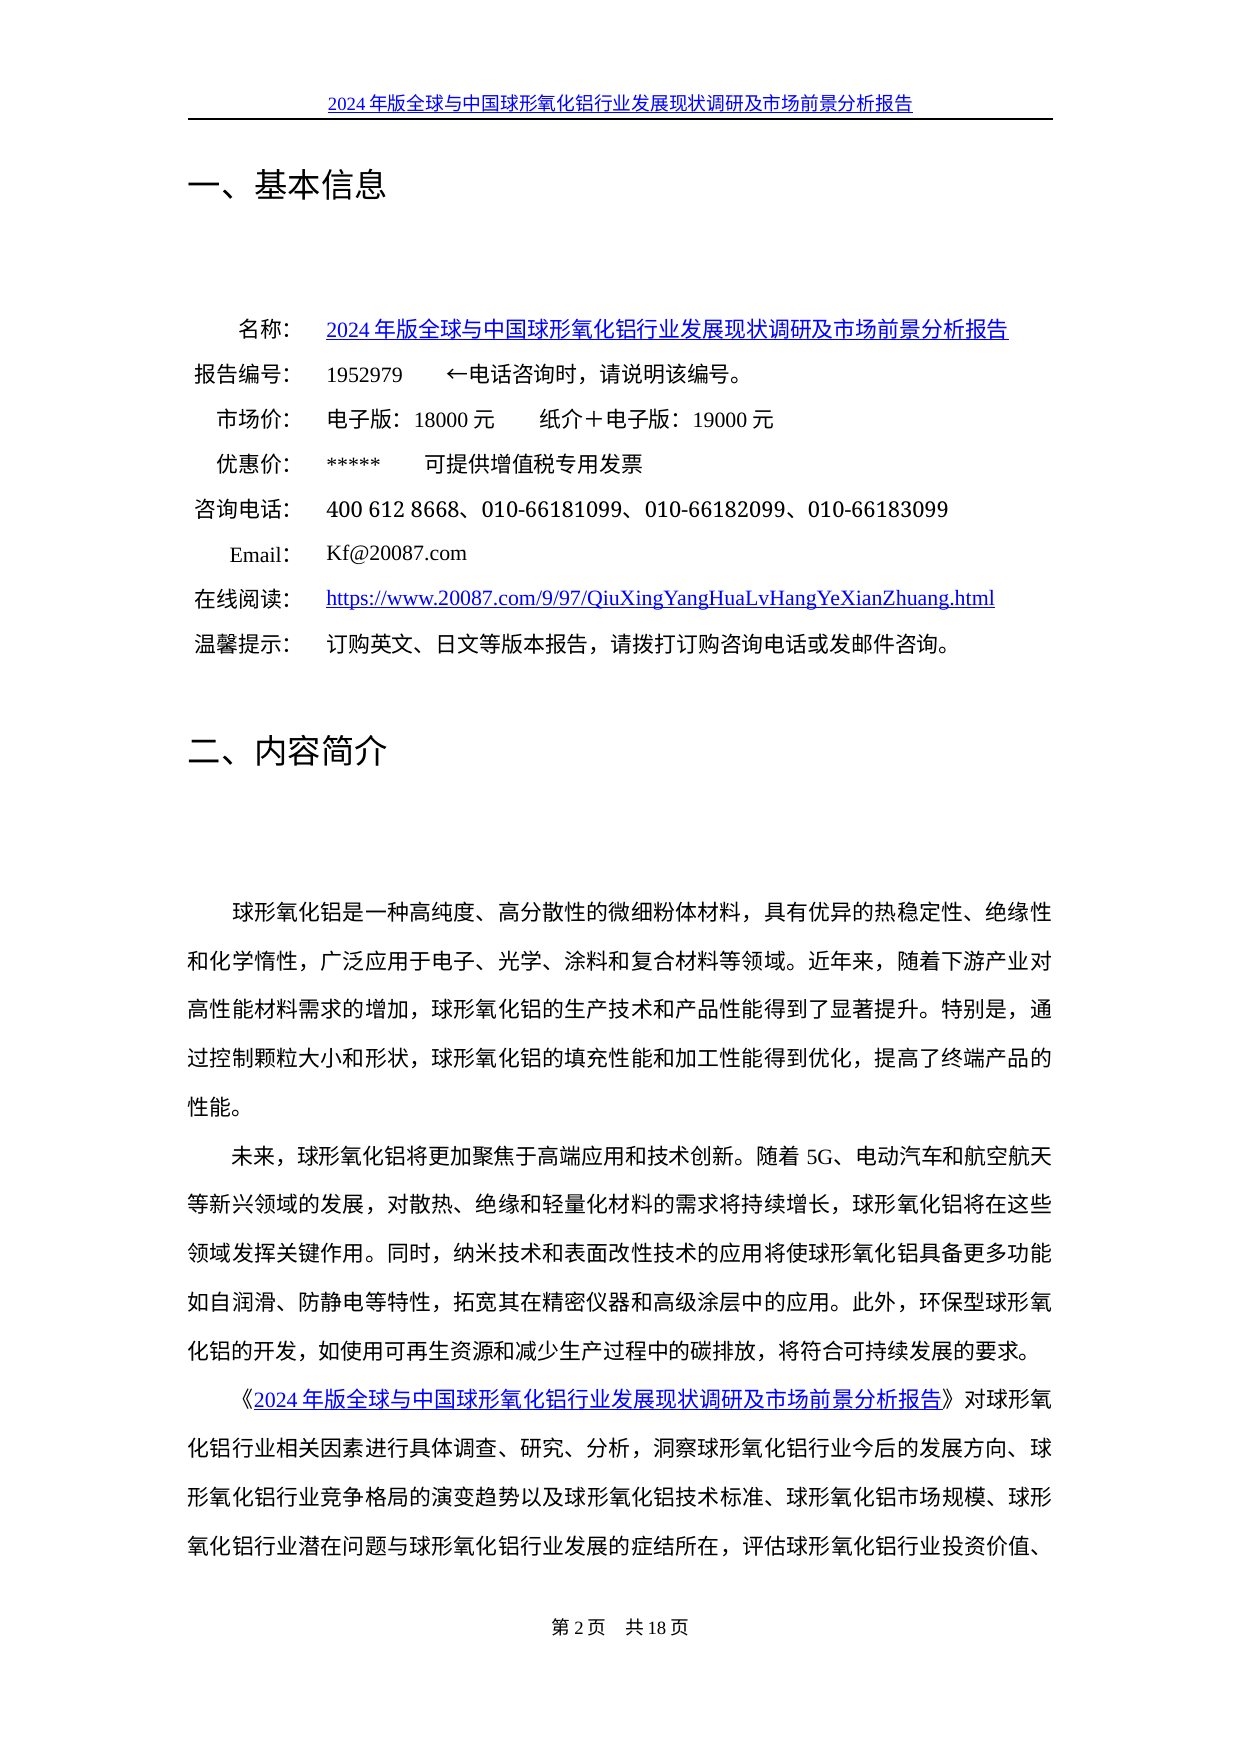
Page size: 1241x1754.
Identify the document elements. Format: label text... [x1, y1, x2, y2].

table_cell Email： [167, 537, 315, 582]
table_header 2024年版全球与中国球形氧化铝行业发展现状调研及市场前景分析报告 [315, 312, 1073, 357]
table_cell Kf@20087.com [315, 537, 1073, 582]
title 二、内容简介 [187, 717, 1053, 782]
table_cell 在线阅读： [167, 582, 315, 627]
title 一、基本信息 [187, 150, 1053, 215]
table_cell 市场价： [167, 402, 315, 447]
table_cell 咨询电话： [167, 492, 315, 537]
table_cell 优惠价： [167, 447, 315, 492]
table_cell [315, 582, 1073, 627]
table_cell 订购英文、日文等版本报告，请拨打订购咨询电话或发邮件咨询。 [315, 627, 1073, 672]
table_cell 温馨提示： [167, 627, 315, 672]
table_cell 报告编号： [167, 357, 315, 402]
table_cell 400 612 8668、010-66181099、010-66182099、010-66183099 [315, 492, 1073, 537]
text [187, 894, 1053, 1561]
table_cell 1952979 ←电话咨询时，请说明该编号。 [315, 357, 1073, 402]
table_header 名称： [167, 312, 315, 357]
table_cell 电子版：18000 元 纸介＋电子版：19000 元 [315, 402, 1073, 447]
table_cell ***** 可提供增值税专用发票 [315, 447, 1073, 492]
